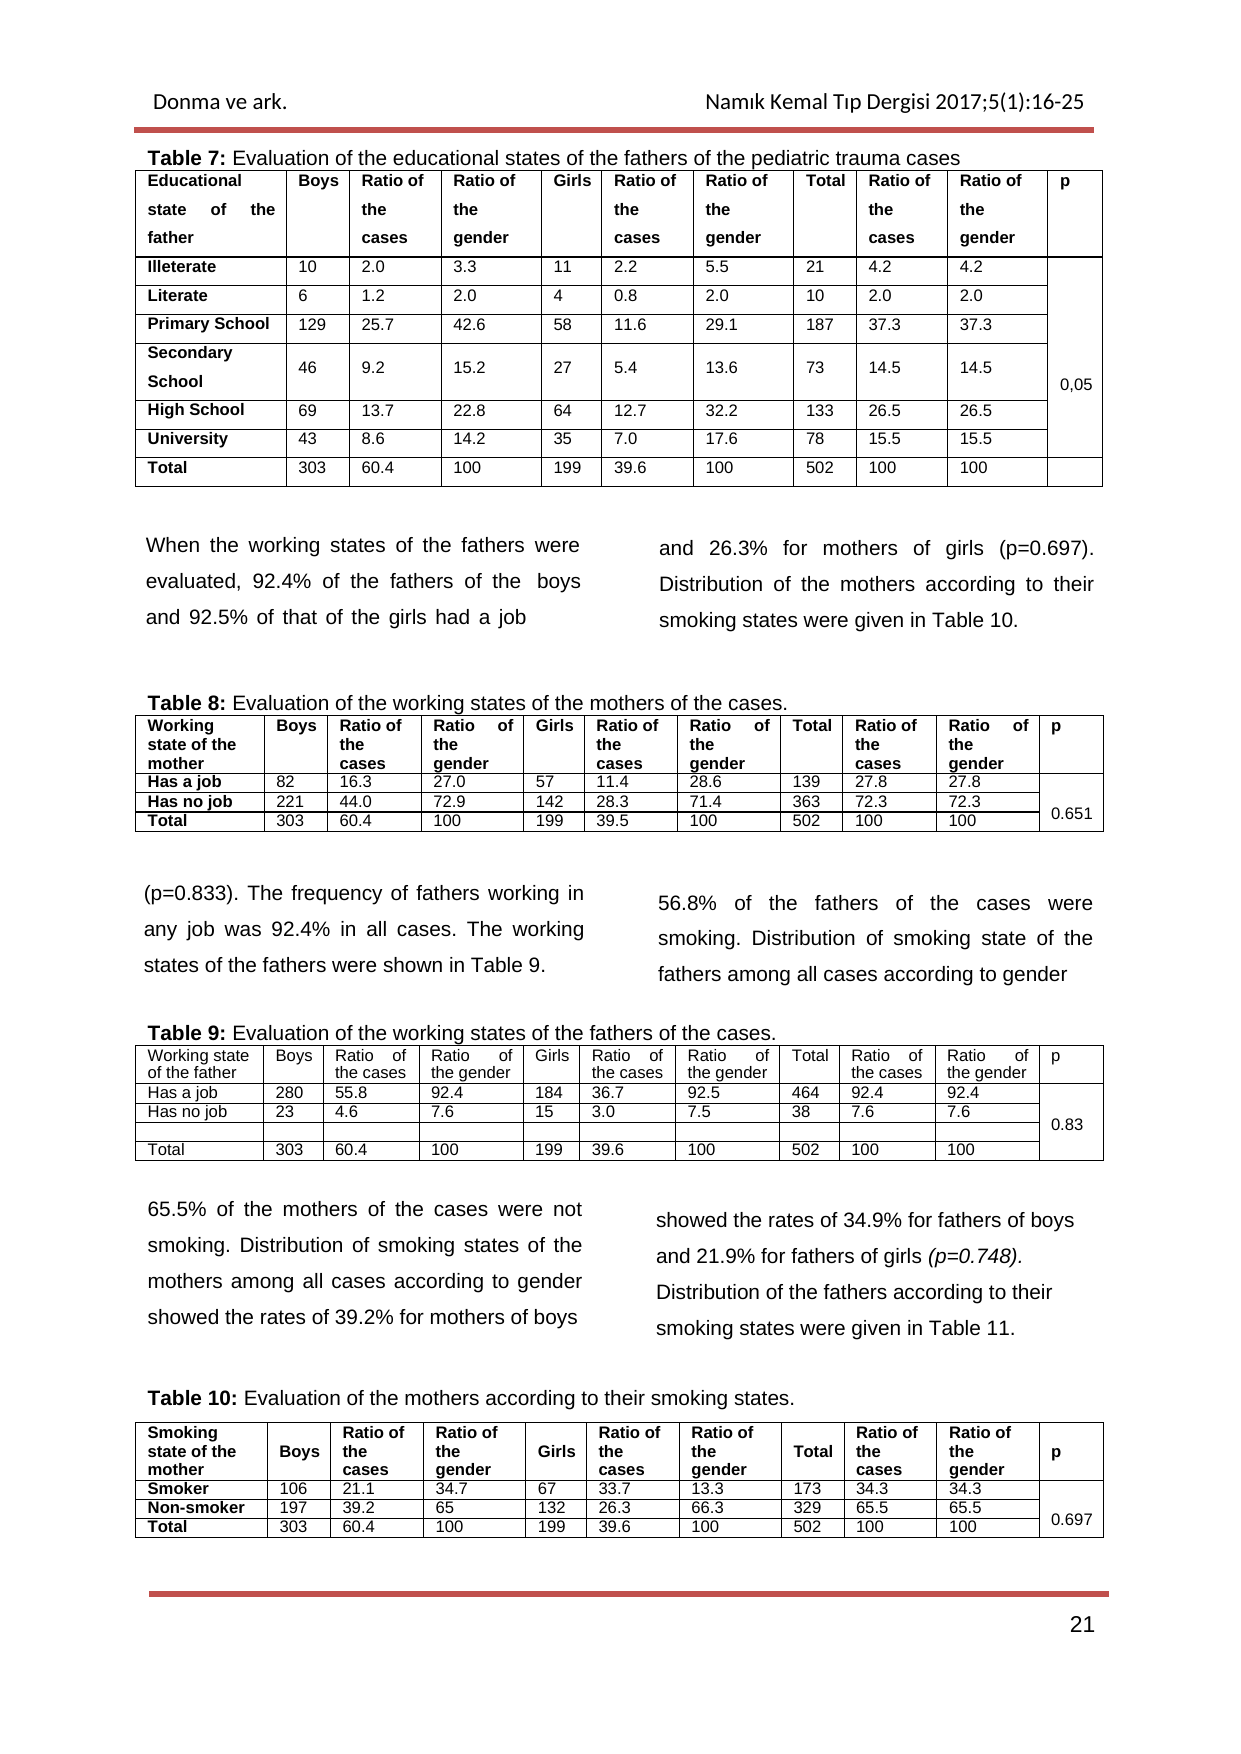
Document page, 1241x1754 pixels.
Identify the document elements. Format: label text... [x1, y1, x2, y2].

table_cell 100 [843, 813, 936, 831]
table_cell 15.5 [948, 430, 1047, 457]
table_cell 7.6 [840, 1104, 935, 1122]
table_cell 10 [794, 286, 856, 314]
table_cell 199 [524, 1142, 579, 1160]
table_cell [136, 1123, 263, 1141]
table_cell 23 [264, 1104, 323, 1122]
table_cell 363 [781, 793, 842, 811]
table_cell 464 [780, 1084, 839, 1103]
table_cell 38 [780, 1104, 839, 1122]
table_cell [780, 1123, 839, 1141]
table_cell 69 [287, 401, 349, 429]
table_header Boys [268, 1423, 330, 1480]
table_header Girls [524, 1046, 579, 1083]
table_cell 26.5 [857, 401, 947, 429]
table_cell 100 [680, 1519, 781, 1537]
table_cell University [136, 430, 286, 457]
table_header Ratio of the gender [694, 171, 793, 256]
table_cell 34.3 [845, 1481, 936, 1499]
table_cell 36.7 [580, 1084, 675, 1103]
table_header Ratio of the gender [937, 1423, 1039, 1480]
table_cell 13.3 [680, 1481, 781, 1499]
table_cell 92.4 [840, 1084, 935, 1103]
table_header Ratio of the gender [676, 1046, 779, 1083]
table_header Total [782, 1423, 844, 1480]
table_cell 22.8 [442, 401, 541, 429]
table_cell 2.0 [350, 258, 441, 285]
table_cell [936, 1123, 1039, 1141]
table_cell 16.3 [328, 774, 421, 792]
table_cell 27 [542, 344, 601, 400]
table_cell 13.7 [350, 401, 441, 429]
table_cell 100 [936, 1142, 1039, 1160]
table_header Ratio of the cases [585, 716, 677, 773]
table_cell 4 [542, 286, 601, 314]
table_cell Non-smoker [136, 1500, 267, 1518]
table_cell 60.4 [331, 1519, 423, 1537]
table_cell 21 [794, 258, 856, 285]
text Table 9: Evaluation of the working states of the fathers of the cases. [147, 1020, 1126, 1044]
table_cell 221 [265, 793, 327, 811]
table_header Ratio of the gender [678, 716, 780, 773]
table_cell 2.0 [948, 286, 1047, 314]
table_cell 34.7 [424, 1481, 525, 1499]
table_cell 25.7 [350, 315, 441, 343]
table_header Educational state of the father [136, 171, 286, 256]
table_cell 0.83 [1040, 1084, 1103, 1160]
table_header Total [780, 1046, 839, 1083]
table_cell 39.2 [331, 1500, 423, 1518]
table_cell 67 [526, 1481, 586, 1499]
table_cell 72.3 [937, 793, 1039, 811]
table_header Ratio of the cases [328, 716, 421, 773]
table_cell Total [136, 1519, 267, 1537]
table_cell 173 [782, 1481, 844, 1499]
table_cell 100 [840, 1142, 935, 1160]
table_cell 71.4 [678, 793, 780, 811]
table_cell 92.5 [676, 1084, 779, 1103]
table_cell 100 [937, 813, 1039, 831]
table_cell Has a job [136, 774, 264, 792]
text Table 7: Evaluation of the educational states of the fathers of the pediatric trauma cases [147, 146, 1126, 170]
table_cell 2.0 [694, 286, 793, 314]
table_cell 15.5 [857, 430, 947, 457]
table_cell Total [136, 813, 264, 831]
table_header Ratio of the gender [422, 716, 523, 773]
table_cell 139 [781, 774, 842, 792]
table_cell 502 [794, 458, 856, 486]
table_cell [524, 1123, 579, 1141]
table_cell 10 [287, 258, 349, 285]
table_cell Primary School [136, 315, 286, 343]
table_cell 502 [782, 1519, 844, 1537]
table_header p [1040, 1423, 1103, 1480]
table_cell 184 [524, 1084, 579, 1103]
table_cell 0,05 [1048, 258, 1102, 457]
table_cell 8.6 [350, 430, 441, 457]
table_cell 100 [678, 813, 780, 831]
table_cell [264, 1123, 323, 1141]
table_header Ratio of the cases [331, 1423, 423, 1480]
table_cell 100 [857, 458, 947, 486]
table_cell 39.6 [602, 458, 693, 486]
table_cell 199 [524, 813, 584, 831]
table_cell 329 [782, 1500, 844, 1518]
table_header Ratio of the gender [937, 716, 1039, 773]
table_cell 100 [845, 1519, 936, 1537]
table_cell 9.2 [350, 344, 441, 400]
table_cell 11.4 [585, 774, 677, 792]
table_header Ratio of the gender [948, 171, 1047, 256]
table_cell 100 [948, 458, 1047, 486]
table_cell 60.4 [324, 1142, 419, 1160]
table_cell 187 [794, 315, 856, 343]
table_cell 42.6 [442, 315, 541, 343]
table_cell 7.0 [602, 430, 693, 457]
table_header Ratio of the gender [442, 171, 541, 256]
table_cell 100 [442, 458, 541, 486]
table_header Ratio of the cases [587, 1423, 679, 1480]
table_cell [580, 1123, 675, 1141]
table_header Working state of the mother [136, 716, 264, 773]
table_header Ratio of the cases [857, 171, 947, 256]
table_cell 39.6 [587, 1519, 679, 1537]
table_header p [1040, 716, 1103, 773]
table_header p [1040, 1046, 1103, 1083]
table_cell 27.8 [843, 774, 936, 792]
table_cell 73 [794, 344, 856, 400]
table_cell Has no job [136, 1104, 263, 1122]
table_cell 2.2 [602, 258, 693, 285]
text 65.5% of the mothers of the cases were not smoking. Distribution of smoking states of the mothers among all cases according to gender showed the rates of 39.2% for mothers of boys [147, 1197, 583, 1328]
table_cell 11 [542, 258, 601, 285]
table_header Boys [265, 716, 327, 773]
table_cell 6 [287, 286, 349, 314]
text showed the rates of 34.9% for fathers of boys and 21.9% for fathers of girls (p=0.748). Distribution of the fathers according to their smoking states were given in Table 11. [656, 1207, 1108, 1340]
table_cell Has a job [136, 1084, 263, 1103]
table_cell 0.651 [1040, 774, 1103, 831]
table_header Boys [264, 1046, 323, 1083]
table_header Ratio of the cases [845, 1423, 936, 1480]
table_cell 39.5 [585, 813, 677, 831]
table_header Total [781, 716, 842, 773]
table_cell 5.4 [602, 344, 693, 400]
table_cell 28.3 [585, 793, 677, 811]
table_header Ratio of the gender [936, 1046, 1039, 1083]
table_cell 199 [526, 1519, 586, 1537]
table_cell [676, 1123, 779, 1141]
table_cell 15 [524, 1104, 579, 1122]
table_cell 100 [422, 813, 523, 831]
table_cell 2.0 [442, 286, 541, 314]
table_cell 3.0 [580, 1104, 675, 1122]
table_cell 7.6 [936, 1104, 1039, 1122]
table_cell 65.5 [845, 1500, 936, 1518]
table_cell 28.6 [678, 774, 780, 792]
table_cell 34.3 [937, 1481, 1039, 1499]
table_cell 3.3 [442, 258, 541, 285]
table_cell 0.8 [602, 286, 693, 314]
table_cell 72.3 [843, 793, 936, 811]
table_header Girls [524, 716, 584, 773]
table_cell 26.3 [587, 1500, 679, 1518]
table_cell 4.2 [948, 258, 1047, 285]
table_cell 57 [524, 774, 584, 792]
table_cell 44.0 [328, 793, 421, 811]
table_cell 7.6 [420, 1104, 523, 1122]
table_cell 7.5 [676, 1104, 779, 1122]
text and 26.3% for mothers of girls (p=0.697). Distribution of the mothers according to their smoking states were given in Table 10. [659, 536, 1095, 631]
table_cell 100 [424, 1519, 525, 1537]
table_cell 11.6 [602, 315, 693, 343]
table_cell 58 [542, 315, 601, 343]
table_cell 106 [268, 1481, 330, 1499]
text (p=0.833). The frequency of fathers working in any job was 92.4% in all cases. The working states of the fathers were shown in Table 9. [143, 881, 585, 976]
table_cell 197 [268, 1500, 330, 1518]
table_cell 2.0 [857, 286, 947, 314]
text Table 8: Evaluation of the working states of the mothers of the cases. [147, 691, 1126, 714]
table_cell 65 [424, 1500, 525, 1518]
table_header Ratio of the cases [324, 1046, 419, 1083]
table_cell [324, 1123, 419, 1141]
table_cell Literate [136, 286, 286, 314]
table_cell 65.5 [937, 1500, 1039, 1518]
table_header Ratio of the gender [680, 1423, 781, 1480]
table_cell 303 [268, 1519, 330, 1537]
table_cell 17.6 [694, 430, 793, 457]
table_cell 27.0 [422, 774, 523, 792]
table_cell 60.4 [328, 813, 421, 831]
table_cell 26.5 [948, 401, 1047, 429]
table_cell 5.5 [694, 258, 793, 285]
table_cell 27.8 [937, 774, 1039, 792]
table_cell 13.6 [694, 344, 793, 400]
table_cell 37.3 [948, 315, 1047, 343]
table_cell 60.4 [350, 458, 441, 486]
table_cell Illeterate [136, 258, 286, 285]
table_cell 100 [676, 1142, 779, 1160]
table_cell 66.3 [680, 1500, 781, 1518]
table_cell 12.7 [602, 401, 693, 429]
table_cell Total [136, 1142, 263, 1160]
table_cell [1048, 458, 1102, 486]
table_cell 303 [265, 813, 327, 831]
table_cell 199 [542, 458, 601, 486]
table_header Ratio of the cases [602, 171, 693, 256]
table_header Ratio of the gender [420, 1046, 523, 1083]
table_header Ratio of the cases [580, 1046, 675, 1083]
table_cell Total [136, 458, 286, 486]
table_cell 21.1 [331, 1481, 423, 1499]
text 56.8% of the fathers of the cases were smoking. Distribution of smoking state of the fathers among all cases according to gender [658, 890, 1093, 986]
table_cell 37.3 [857, 315, 947, 343]
table_cell 502 [780, 1142, 839, 1160]
table_cell 39.6 [580, 1142, 675, 1160]
table_header Girls [542, 171, 601, 256]
table_cell 33.7 [587, 1481, 679, 1499]
table_cell [840, 1123, 935, 1141]
table_header Ratio of the cases [350, 171, 441, 256]
table_header p [1048, 171, 1102, 256]
table_cell 4.2 [857, 258, 947, 285]
table_cell [420, 1123, 523, 1141]
table_cell 129 [287, 315, 349, 343]
table_cell 142 [524, 793, 584, 811]
table_header Working state of the father [136, 1046, 263, 1083]
table_header Ratio of the gender [424, 1423, 525, 1480]
table_cell 92.4 [936, 1084, 1039, 1103]
table_cell 43 [287, 430, 349, 457]
table_header Smoking state of the mother [136, 1423, 267, 1480]
table_cell 72.9 [422, 793, 523, 811]
table_header Ratio of the cases [840, 1046, 935, 1083]
table_cell 133 [794, 401, 856, 429]
table_cell 15.2 [442, 344, 541, 400]
table_header Girls [526, 1423, 586, 1480]
table_cell 78 [794, 430, 856, 457]
table_cell 132 [526, 1500, 586, 1518]
table_cell 14.5 [948, 344, 1047, 400]
table_cell 1.2 [350, 286, 441, 314]
table_cell 4.6 [324, 1104, 419, 1122]
table_cell High School [136, 401, 286, 429]
table_cell 35 [542, 430, 601, 457]
table_cell 64 [542, 401, 601, 429]
table_cell Smoker [136, 1481, 267, 1499]
table_cell 100 [937, 1519, 1039, 1537]
table_cell 92.4 [420, 1084, 523, 1103]
table_header Ratio of the cases [843, 716, 936, 773]
table_cell 280 [264, 1084, 323, 1103]
table_cell 100 [694, 458, 793, 486]
table_cell 82 [265, 774, 327, 792]
table_cell 55.8 [324, 1084, 419, 1103]
text Table 10: Evaluation of the mothers according to their smoking states. [147, 1386, 1126, 1410]
text When the working states of the fathers were evaluated, 92.4% of the fathers of the boys and 92.5% of that of the girls had a job [146, 533, 581, 629]
table_header Total [794, 171, 856, 256]
table_cell 14.5 [857, 344, 947, 400]
table_cell Has no job [136, 793, 264, 811]
table_cell 29.1 [694, 315, 793, 343]
table_cell Secondary School [136, 344, 286, 400]
table_header Boys [287, 171, 349, 256]
table_cell 303 [287, 458, 349, 486]
table_cell 32.2 [694, 401, 793, 429]
table_cell 0.697 [1040, 1481, 1103, 1537]
table_cell 46 [287, 344, 349, 400]
table_cell 502 [781, 813, 842, 831]
table_cell 100 [420, 1142, 523, 1160]
table_cell 303 [264, 1142, 323, 1160]
table_cell 14.2 [442, 430, 541, 457]
